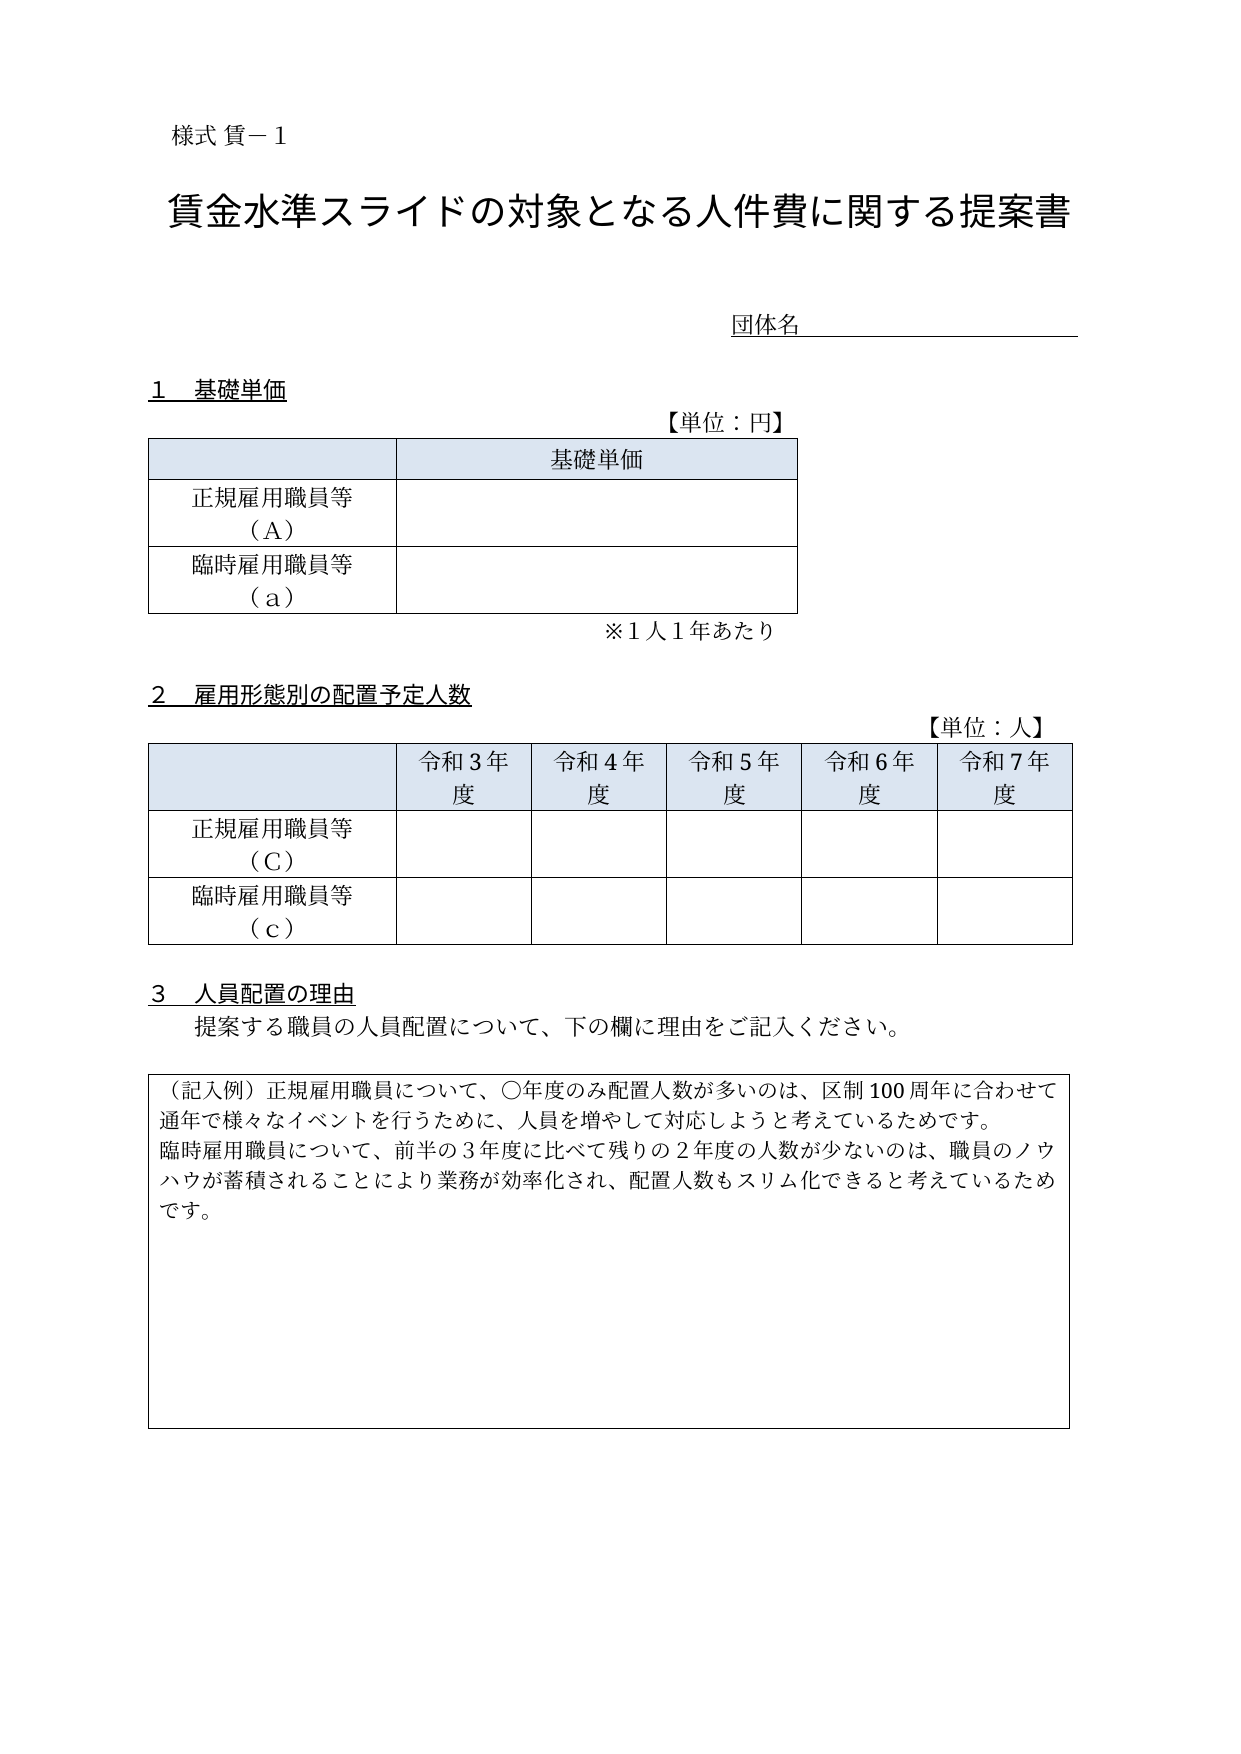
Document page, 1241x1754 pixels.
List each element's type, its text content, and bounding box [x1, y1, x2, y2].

table_header 令和7年度 [938, 744, 1072, 810]
table_header 令和3年度 [397, 744, 531, 810]
table_header 基礎単価 [397, 439, 797, 479]
table_cell [667, 811, 801, 877]
table_cell 正規雇用職員等（Ａ） [149, 480, 396, 546]
table_header 令和6年度 [802, 744, 937, 810]
text 【単位：人】 [148, 710, 1092, 743]
table_header 令和5年度 [667, 744, 801, 810]
table_cell [938, 878, 1072, 944]
table_cell [397, 547, 797, 613]
text 団体名 [661, 307, 1092, 340]
table_cell 正規雇用職員等（Ｃ） [149, 811, 396, 877]
table_cell 臨時雇用職員等（ｃ） [149, 878, 396, 944]
text ※１人１年あたり [148, 614, 1092, 646]
text 様式 賃－１ [171, 118, 1092, 151]
text １ 基礎単価 [148, 372, 1092, 405]
text ２ 雇用形態別の配置予定人数 [148, 677, 1092, 710]
table_cell [532, 878, 666, 944]
table_cell [397, 480, 797, 546]
table_header [149, 439, 396, 479]
table_cell [938, 811, 1072, 877]
text 【単位：円】 [148, 405, 1092, 438]
table_cell [397, 811, 531, 877]
table_header （記入例）正規雇用職員について、〇年度のみ配置人数が多いのは、区制100周年に合わせて通年で様々なイベントを行うために、人員を増やして対応しようと考えているためです。 臨時雇用職員について、前半の３年度に比べて残りの２年度の人数が少ないのは、職員のノウハウが蓄積されることにより業務が効率化され、配置人数もスリム化できると考えているためです。 [149, 1075, 1069, 1428]
table_header 令和4年度 [532, 744, 666, 810]
text 賃金水準スライドの対象となる人件費に関する提案書 [148, 182, 1092, 237]
text ３ 人員配置の理由 [148, 976, 1092, 1009]
text 提案する職員の人員配置について、下の欄に理由をご記入ください。 [148, 1009, 1092, 1042]
table_cell [667, 878, 801, 944]
table_cell [397, 878, 531, 944]
table_header [149, 744, 396, 810]
table_cell [802, 811, 937, 877]
table_cell [802, 878, 937, 944]
table_cell [532, 811, 666, 877]
table_cell 臨時雇用職員等（ａ） [149, 547, 396, 613]
